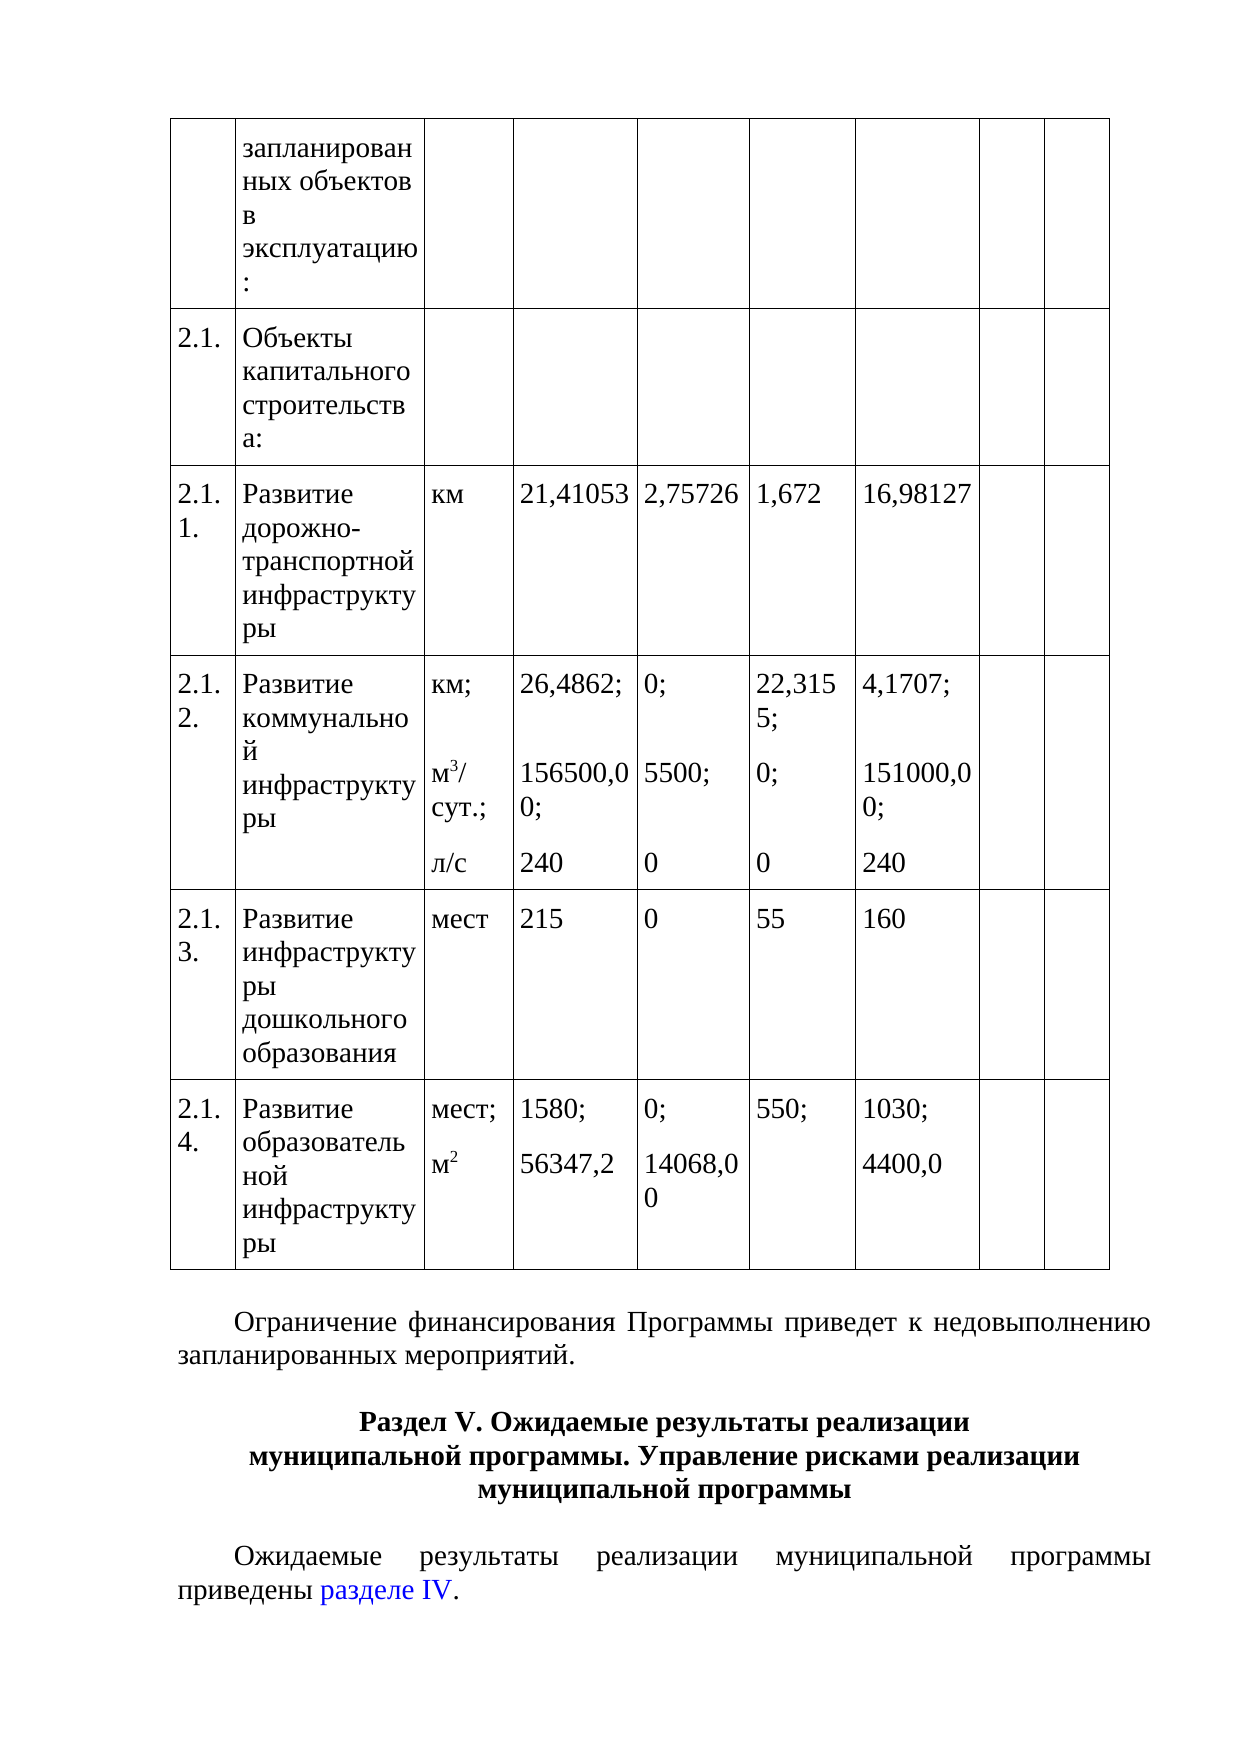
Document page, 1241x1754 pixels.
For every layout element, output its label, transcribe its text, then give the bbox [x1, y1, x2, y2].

table_cell км; [425, 656, 513, 744]
table_cell 4400,0 [856, 1135, 979, 1269]
table_cell 160 [856, 890, 979, 1079]
table_cell [1045, 466, 1109, 654]
table_cell 5500; [638, 744, 749, 833]
table_cell 1580; [514, 1080, 637, 1135]
table_cell [425, 309, 513, 464]
table_cell 240 [514, 833, 637, 889]
table_cell Развитие дорожно-транспортной инфраструктуры [236, 466, 424, 654]
table_cell 0; [750, 744, 855, 833]
table_cell [980, 119, 1044, 308]
table_cell м2 [425, 1135, 513, 1269]
text Ограничение финансирования Программы приведет к недовыполнению запланированных мероприятий. [177, 1304, 1152, 1371]
table_cell [980, 466, 1044, 654]
table_cell 1030; [856, 1080, 979, 1135]
table_cell мест; [425, 1080, 513, 1135]
table_cell [980, 890, 1044, 1079]
table_cell [980, 1080, 1044, 1269]
text Ожидаемые результаты реализации муниципальной программы приведены разделе IV. [177, 1538, 1152, 1606]
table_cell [236, 119, 424, 308]
table_cell 26,4862; [514, 656, 637, 744]
table_cell 215 [514, 890, 637, 1079]
table_cell 2.1.2. [171, 656, 235, 889]
table_cell Развитие образовательной инфраструктуры [236, 1080, 424, 1269]
table_cell [1045, 890, 1109, 1079]
table_cell 550; [750, 1080, 855, 1269]
table_cell 55 [750, 890, 855, 1079]
table_cell 56347,2 [514, 1135, 637, 1269]
table_cell 16,98127 [856, 466, 979, 654]
table_cell 156500,00; [514, 744, 637, 833]
table_cell [1045, 1080, 1109, 1269]
table_cell 4,1707; [856, 656, 979, 744]
table_cell 2,75726 [638, 466, 749, 654]
table_cell [980, 309, 1044, 464]
table_cell [514, 309, 637, 464]
table_cell [638, 309, 749, 464]
table_cell мест [425, 890, 513, 1079]
title муниципальной программы [177, 1471, 1152, 1505]
table_cell 151000,00; [856, 744, 979, 833]
table_cell 21,41053 [514, 466, 637, 654]
table_cell [1045, 656, 1109, 889]
table_cell л/с [425, 833, 513, 889]
table_cell 22,3155; [750, 656, 855, 744]
table_cell [750, 309, 855, 464]
table_cell 240 [856, 833, 979, 889]
table_cell 2.1.3. [171, 890, 235, 1079]
table_cell 14068,00 [638, 1135, 749, 1269]
table_cell [856, 119, 979, 308]
table_cell Развитие инфраструктуры дошкольного образования [236, 890, 424, 1079]
table_cell м3/сут.; [425, 744, 513, 833]
table_cell [425, 119, 513, 308]
table_cell [638, 119, 749, 308]
table_cell 0; [638, 656, 749, 744]
table_cell 2 [171, 119, 235, 308]
table_cell 0 [750, 833, 855, 889]
table_cell Объекты капитального строительства: [236, 309, 424, 464]
table_cell [514, 119, 637, 308]
table_cell [750, 119, 855, 308]
table_cell 1,672 [750, 466, 855, 654]
table_cell км [425, 466, 513, 654]
title Раздел V. Ожидаемые результаты реализации [177, 1404, 1152, 1438]
table_cell [1045, 309, 1109, 464]
table_cell [980, 656, 1044, 889]
table_cell Развитие коммунальной инфраструктуры [236, 656, 424, 889]
table_cell [856, 309, 979, 464]
table_cell 2.1.4. [171, 1080, 235, 1269]
table_cell 2.1.1. [171, 466, 235, 654]
table_cell 0 [638, 833, 749, 889]
table_cell 2.1. [171, 309, 235, 464]
table_cell 0; [638, 1080, 749, 1135]
table_cell 0 [638, 890, 749, 1079]
title муниципальной программы. Управление рисками реализации [177, 1438, 1152, 1471]
table_cell [1045, 119, 1109, 308]
